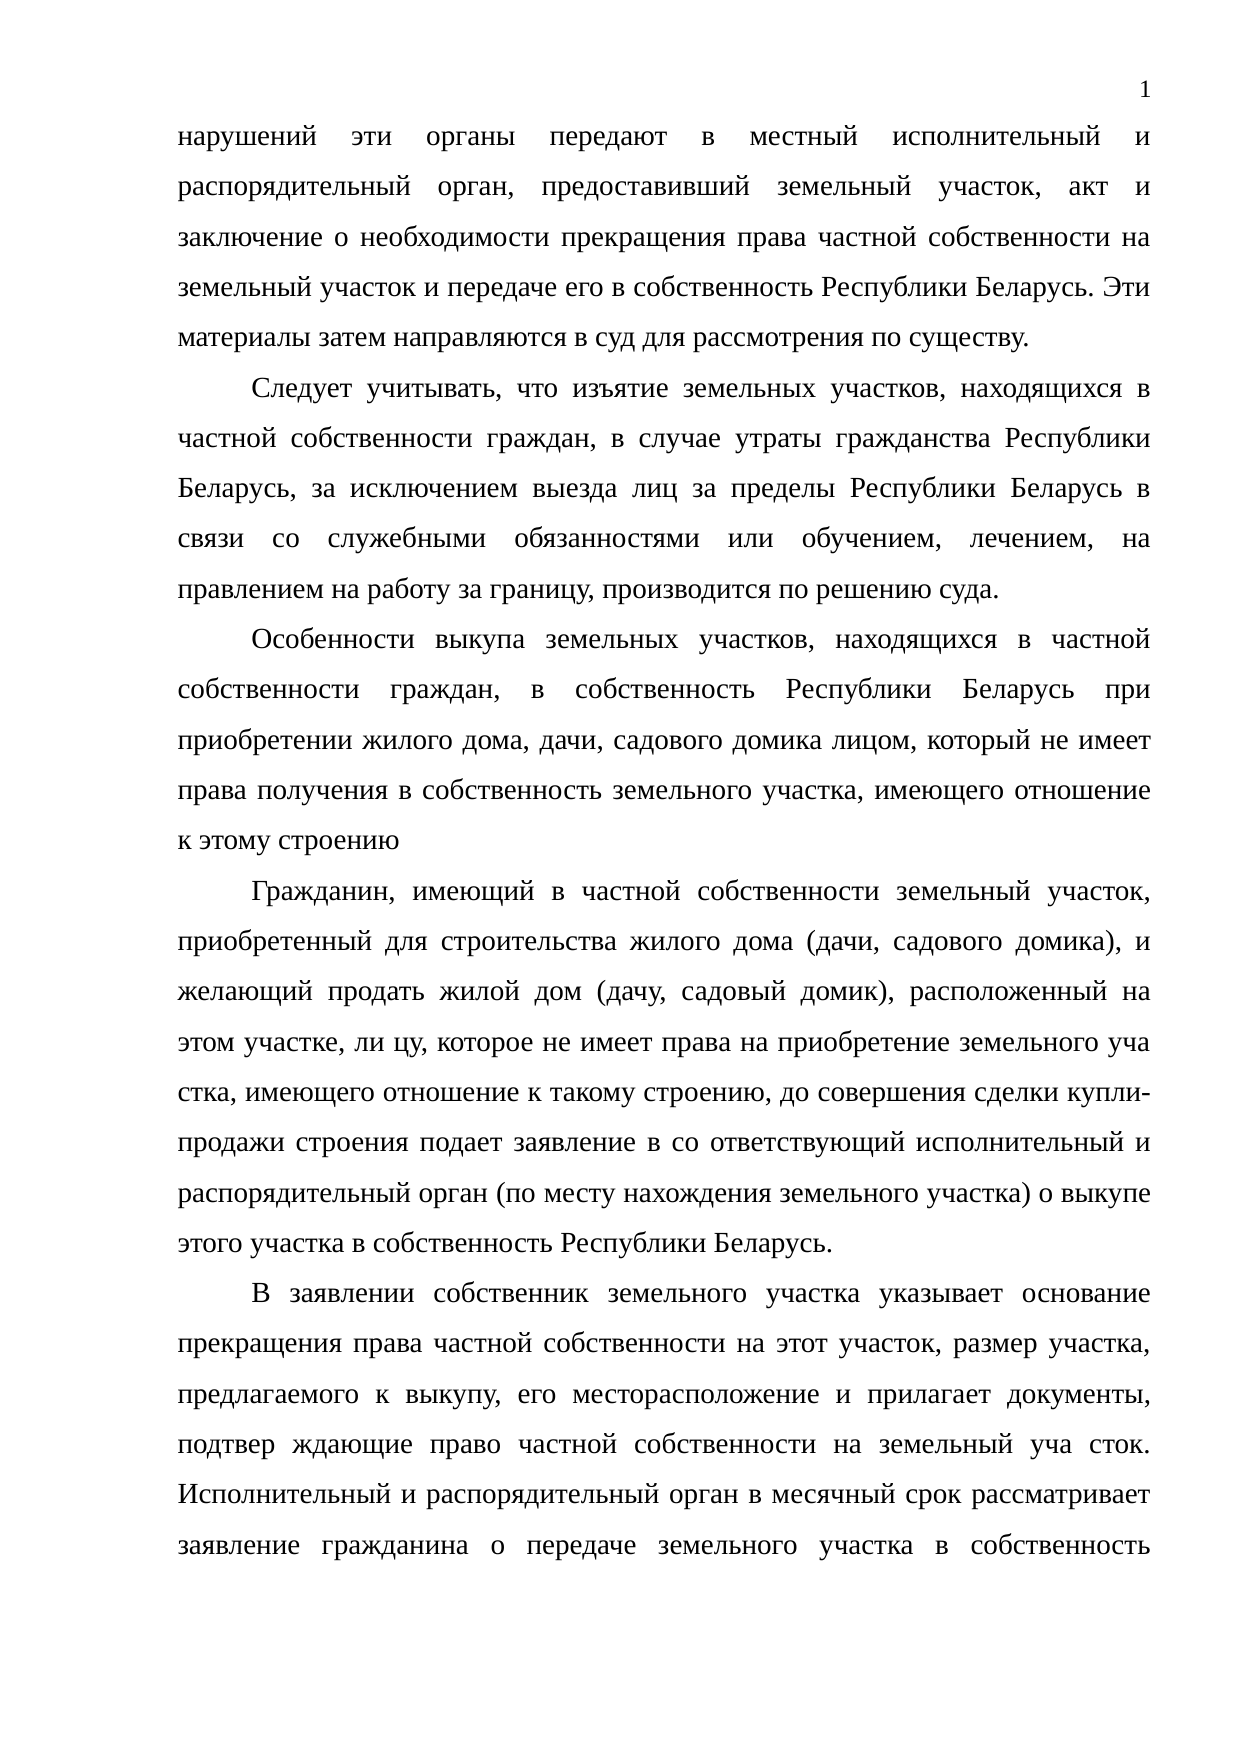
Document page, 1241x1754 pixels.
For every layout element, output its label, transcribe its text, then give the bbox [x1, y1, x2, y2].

text Гражданин, имеющий в частной собственности земельный участок, приобретенный для строительства жилого дома (дачи, садового домика), и желающий продать жилой дом (дачу, садовый домик), расположенный на этом участке, ли цу, которое не имеет права на приобретение земельного уча стка, имеющего отношение к такому строению, до совершения сделки купли-продажи строения подает заявление в со ответствующий исполнительный и распорядительный орган (по месту нахождения земельного участка) о выкупе этого участка в собственность Республики Беларусь. [177, 873, 1152, 1258]
text Следует учитывать, что изъятие земельных участков, находящихся в частной собственности граждан, в случае утраты гражданства Республики Беларусь, за исключением выезда лиц за пределы Республики Беларусь в связи со служебными обязанностями или обучением, лечением, на правлением на работу за границу, производится по решению суда. [177, 370, 1152, 604]
text Особенности выкупа земельных участков, находящихся в частной собственности граждан, в собственность Республики Беларусь при приобретении жилого дома, дачи, садового домика лицом, который не имеет права получения в собственность земельного участка, имеющего отношение к этому строению [177, 621, 1152, 856]
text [177, 1275, 1152, 1560]
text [177, 118, 1152, 353]
